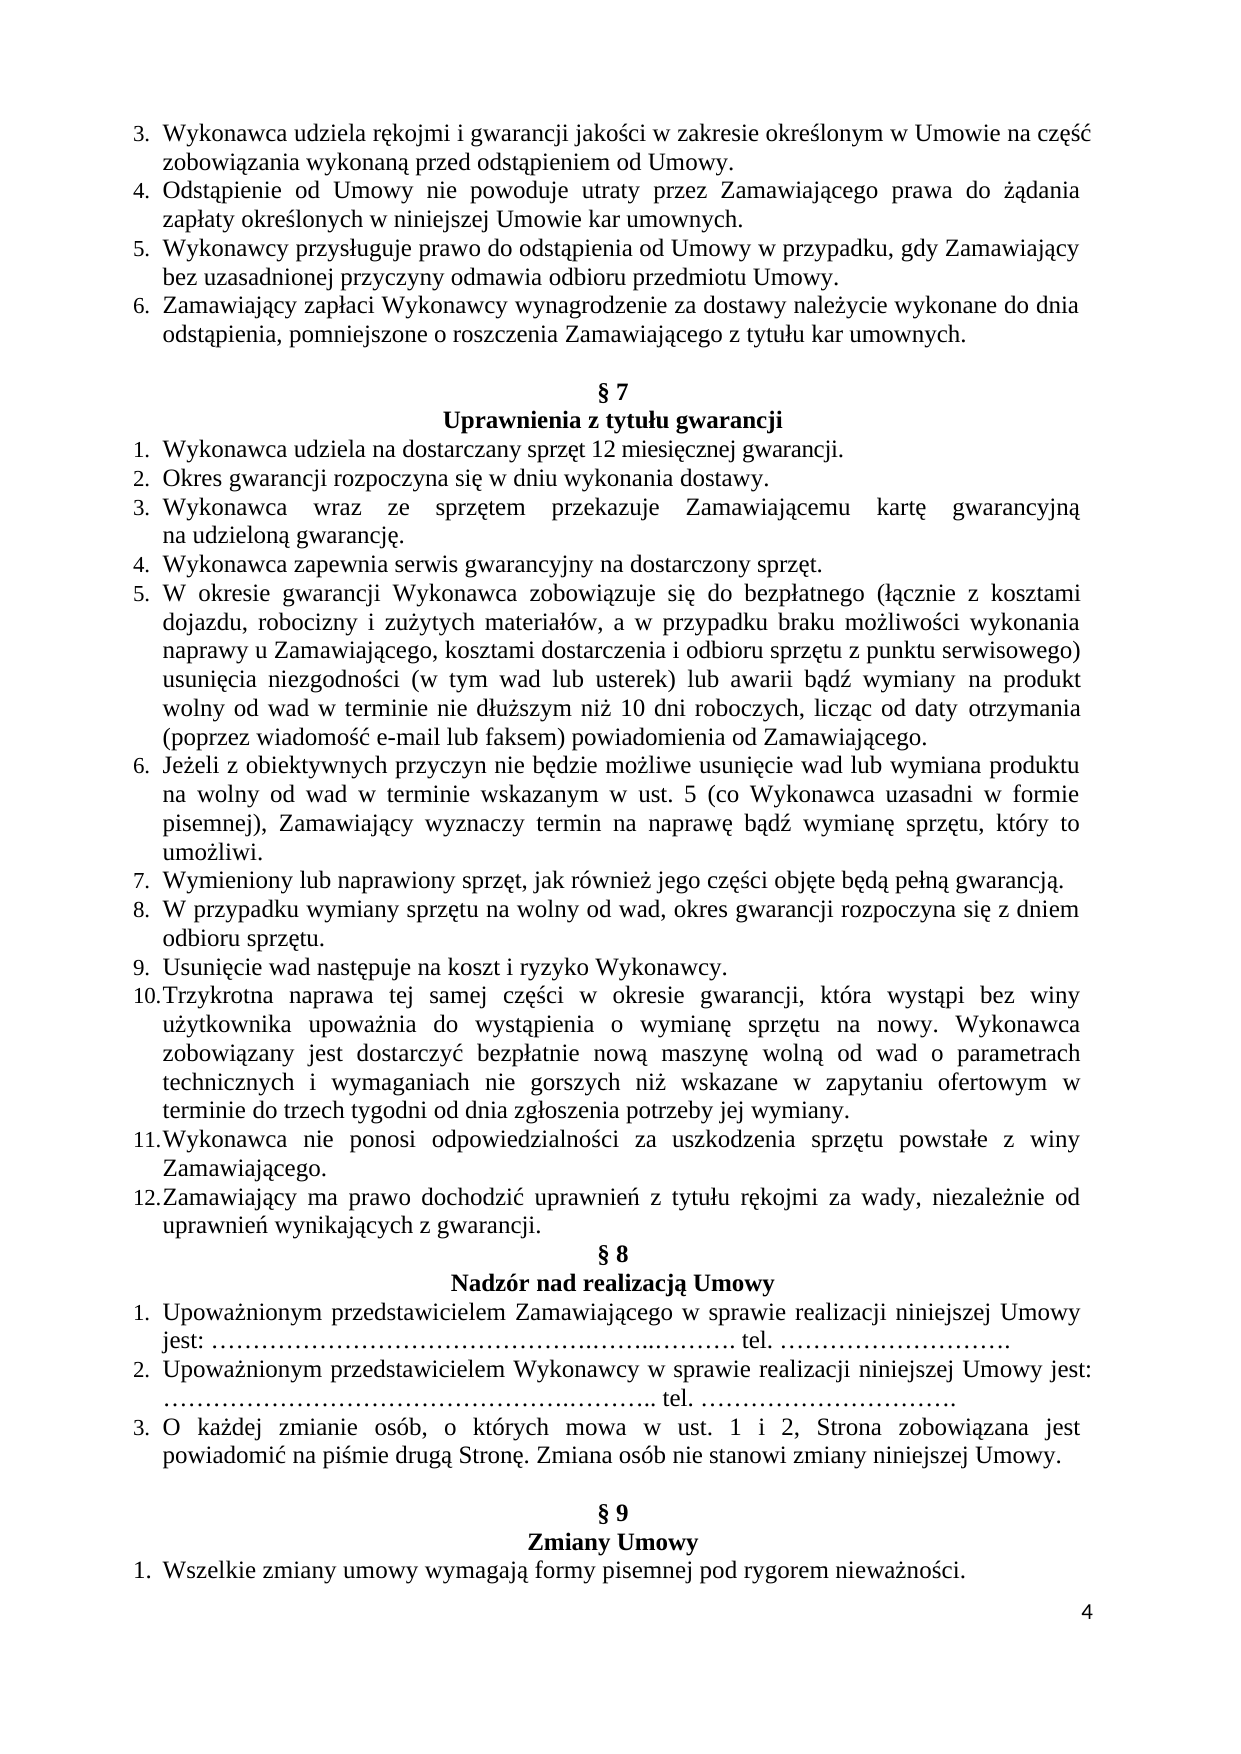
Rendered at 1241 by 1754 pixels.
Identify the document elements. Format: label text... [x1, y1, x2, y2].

list Wykonawca zapewnia serwis gwarancyjny na dostarczony sprzęt. [133, 549, 1092, 578]
list Okres gwarancji rozpoczyna się w dniu wykonania dostawy. [133, 463, 1092, 492]
list O każdej zmianie osób, o których mowa w ust. 1 i 2, Strona zobowiązana jest powiadomić na piśmie drugą Stronę. Zmiana osób nie stanowi zmiany niniejszej Umowy. [133, 1412, 1080, 1469]
list Jeżeli z obiektywnych przyczyn nie będzie możliwe usunięcie wad lub wymiana produktu na wolny od wad w terminie wskazanym w ust. 5 (co Wykonawca uzasadni w formie pisemnej), Zamawiający wyznaczy termin na naprawę bądź wymianę sprzętu, który to umożliwi. [133, 751, 1081, 866]
list Wykonawcy przysługuje prawo do odstąpienia od Umowy w przypadku, gdy Zamawiający bez uzasadnionej przyczyny odmawia odbioru przedmiotu Umowy. [133, 233, 1080, 291]
list Wykonawca wraz ze sprzętem przekazuje Zamawiającemu kartę gwarancyjną na udzieloną gwarancję. [133, 492, 1080, 549]
text § 8 [316, 1239, 909, 1268]
list Zamawiający zapłaci Wykonawcy wynagrodzenie za dostawy należycie wykonane do dnia odstąpienia, pomniejszone o roszczenia Zamawiającego z tytułu kar umownych. [133, 291, 1080, 348]
list Upoważnionym przedstawicielem Zamawiającego w sprawie realizacji niniejszej Umowy jest: ……………………………………….……..………. tel. ………………………. [133, 1297, 1081, 1354]
list Wykonawca udziela na dostarczany sprzęt 12 miesięcznej gwarancji. [133, 434, 1092, 463]
text Zmiany Umowy [316, 1527, 909, 1556]
list Trzykrotna naprawa tej samej części w okresie gwarancji, która wystąpi bez winy użytkownika upoważnia do wystąpienia o wymianę sprzętu na nowy. Wykonawca zobowiązany jest dostarczyć bezpłatnie nową maszynę wolną od wad o parametrach technicznych i wymaganiach nie gorszych niż wskazane w zapytaniu ofertowym w terminie do trzech tygodni od dnia zgłoszenia potrzeby jej wymiany. [133, 981, 1081, 1124]
list W przypadku wymiany sprzętu na wolny od wad, okres gwarancji rozpoczyna się z dniem odbioru sprzętu. [133, 894, 1081, 952]
text § 7 [316, 377, 909, 406]
list Wszelkie zmiany umowy wymagają formy pisemnej pod rygorem nieważności. [133, 1556, 1081, 1584]
list Odstąpienie od Umowy nie powoduje utraty przez Zamawiającego prawa do żądania zapłaty określonych w niniejszej Umowie kar umownych. [133, 176, 1080, 233]
text Nadzór nad realizacją Umowy [316, 1268, 909, 1297]
list Zamawiający ma prawo dochodzić uprawnień z tytułu rękojmi za wady, niezależnie od uprawnień wynikających z gwarancji. [133, 1182, 1081, 1239]
list Wykonawca nie ponosi odpowiedzialności za uszkodzenia sprzętu powstałe z winy Zamawiającego. [133, 1124, 1081, 1182]
text § 9 [316, 1498, 909, 1527]
list Wymieniony lub naprawiony sprzęt, jak również jego części objęte będą pełną gwarancją. [133, 866, 1092, 894]
list Wykonawca udziela rękojmi i gwarancji jakości w zakresie określonym w Umowie na część zobowiązania wykonaną przed odstąpieniem od Umowy. [133, 118, 1092, 176]
text Uprawnienia z tytułu gwarancji [316, 406, 909, 434]
list Upoważnionym przedstawicielem Wykonawcy w sprawie realizacji niniejszej Umowy jest: ………………………………………….……….. tel. …………………………. [133, 1354, 1092, 1412]
list W okresie gwarancji Wykonawca zobowiązuje się do bezpłatnego (łącznie z kosztami dojazdu, robocizny i zużytych materiałów, a w przypadku braku możliwości wykonania naprawy u Zamawiającego, kosztami dostarczenia i odbioru sprzętu z punktu serwisowego) usunięcia niezgodności (w tym wad lub usterek) lub awarii bądź wymiany na produkt wolny od wad w terminie nie dłuższym niż 10 dni roboczych, licząc od daty otrzymania (poprzez wiadomość e-mail lub faksem) powiadomienia od Zamawiającego. [133, 578, 1081, 751]
list Usunięcie wad następuje na koszt i ryzyko Wykonawcy. [133, 952, 1092, 981]
